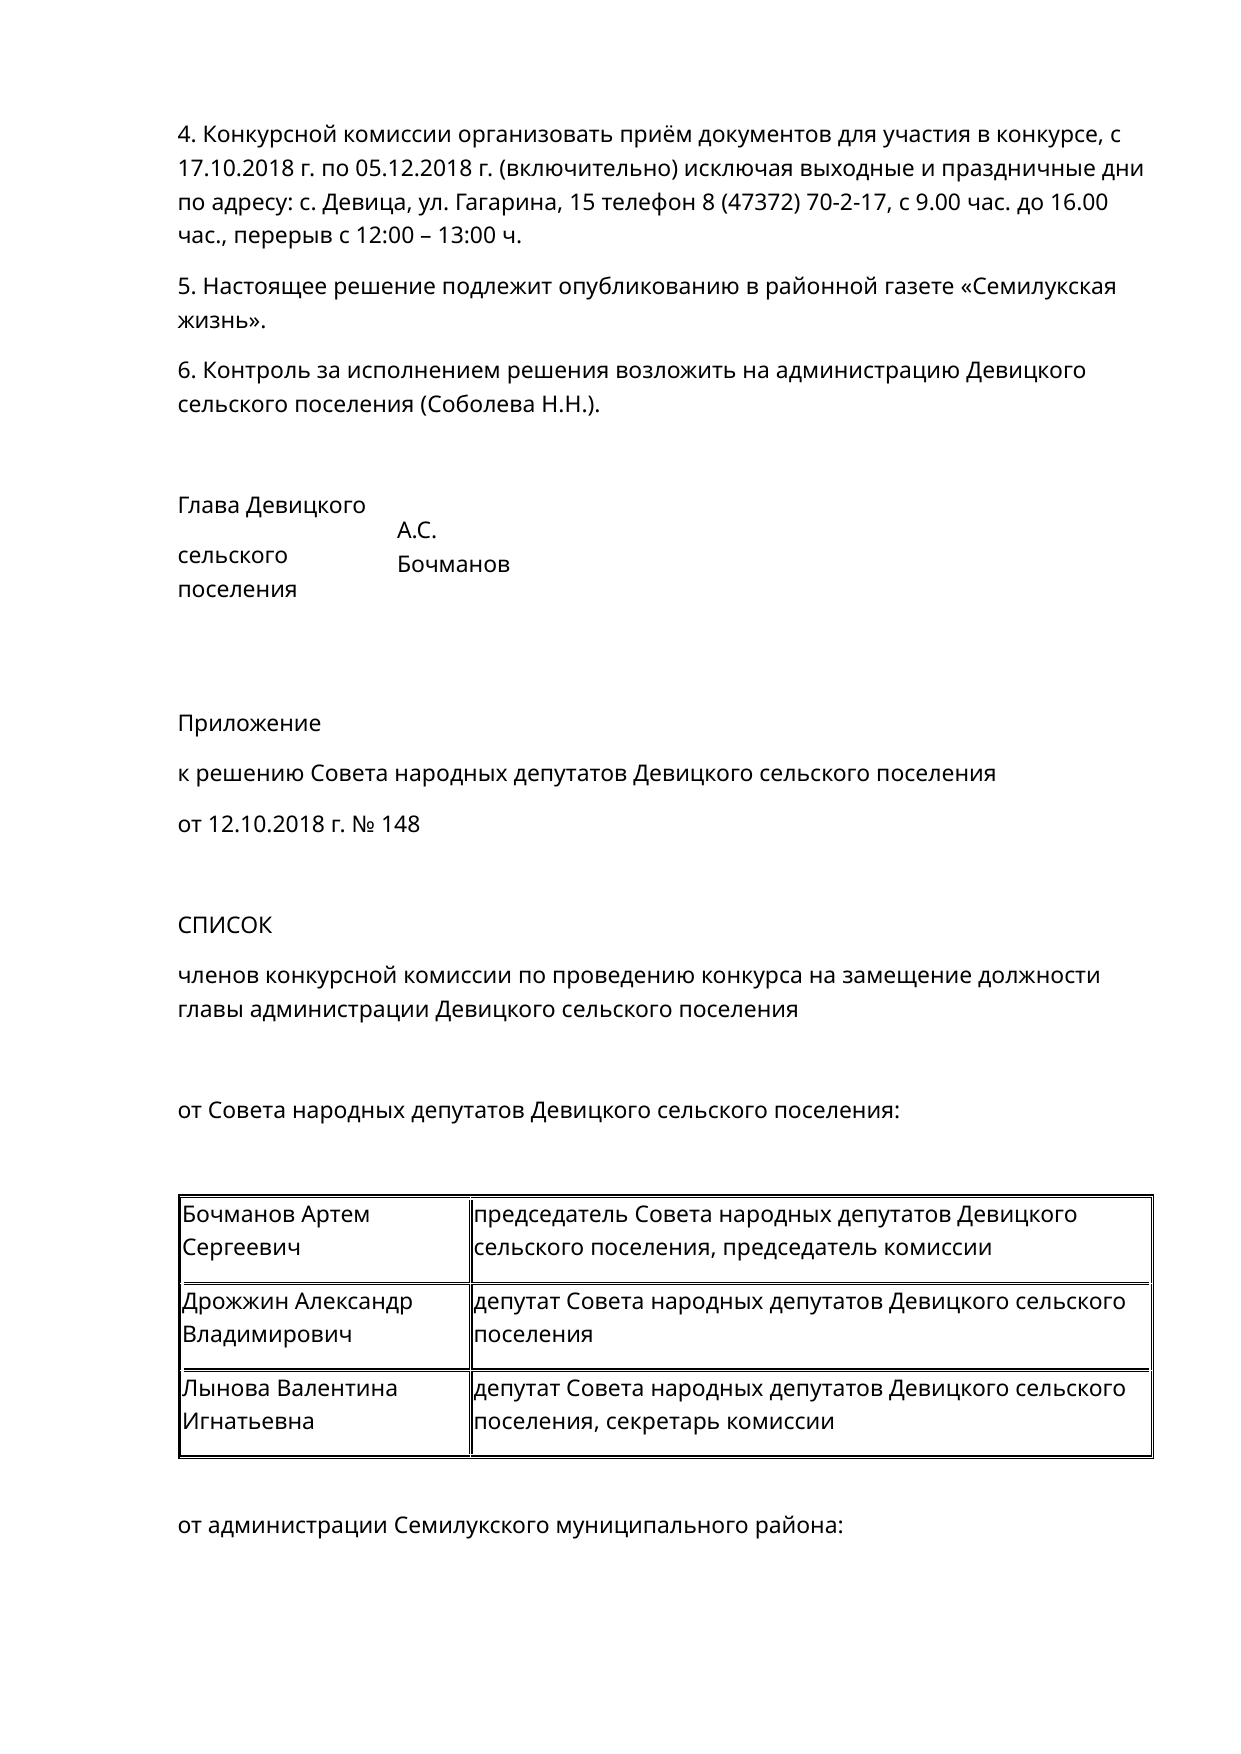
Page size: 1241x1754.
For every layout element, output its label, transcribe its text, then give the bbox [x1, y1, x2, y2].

table_cell Дрожжин Александр Владимирович [181, 1281, 469, 1368]
text 6. Контроль за исполнением решения возложить на администрацию Девицкого сельского поселения (Соболева Н.Н.). [177, 354, 1152, 419]
table_header председатель Совета народных депутатов Девицкого сельского поселения, председатель комиссии [471, 1198, 1151, 1281]
text от 12.10.2018 г. № 148 [177, 808, 1152, 839]
text членов конкурсной комиссии по проведению конкурса на замещение должности главы администрации Девицкого сельского поселения [177, 959, 1152, 1024]
text к решению Совета народных депутатов Девицкого сельского поселения [177, 757, 1152, 788]
text Приложение [177, 707, 1152, 738]
table_cell депутат Совета народных депутатов Девицкого сельского поселения, секретарь комиссии [471, 1368, 1151, 1455]
table_header А.С. Бочманов [397, 489, 547, 623]
table_cell депутат Совета народных депутатов Девицкого сельского поселения [473, 1281, 1151, 1368]
text от Совета народных депутатов Девицкого сельского поселения: [177, 1093, 1152, 1125]
table_cell Лынова Валентина Игнатьевна [181, 1368, 471, 1455]
table_header Глава Девицкого сельского поселения [177, 489, 397, 623]
text от администрации Семилукского муниципального района: [177, 1509, 1152, 1540]
text СПИСОК [177, 908, 1152, 940]
table_header Бочманов Артем Сергеевич [181, 1196, 471, 1281]
text 5. Настоящее решение подлежит опубликованию в районной газете «Семилукская жизнь». [177, 270, 1152, 335]
text 4. Конкурсной комиссии организовать приём документов для участия в конкурсе, с 17.10.2018 г. по 05.12.2018 г. (включительно) исключая выходные и праздничные дни по адресу: с. Девица, ул. Гагарина, 15 телефон 8 (47372) 70-2-17, с 9.00 час. до 16.00 час., перерыв с 12:00 – 13:00 ч. [177, 118, 1152, 251]
